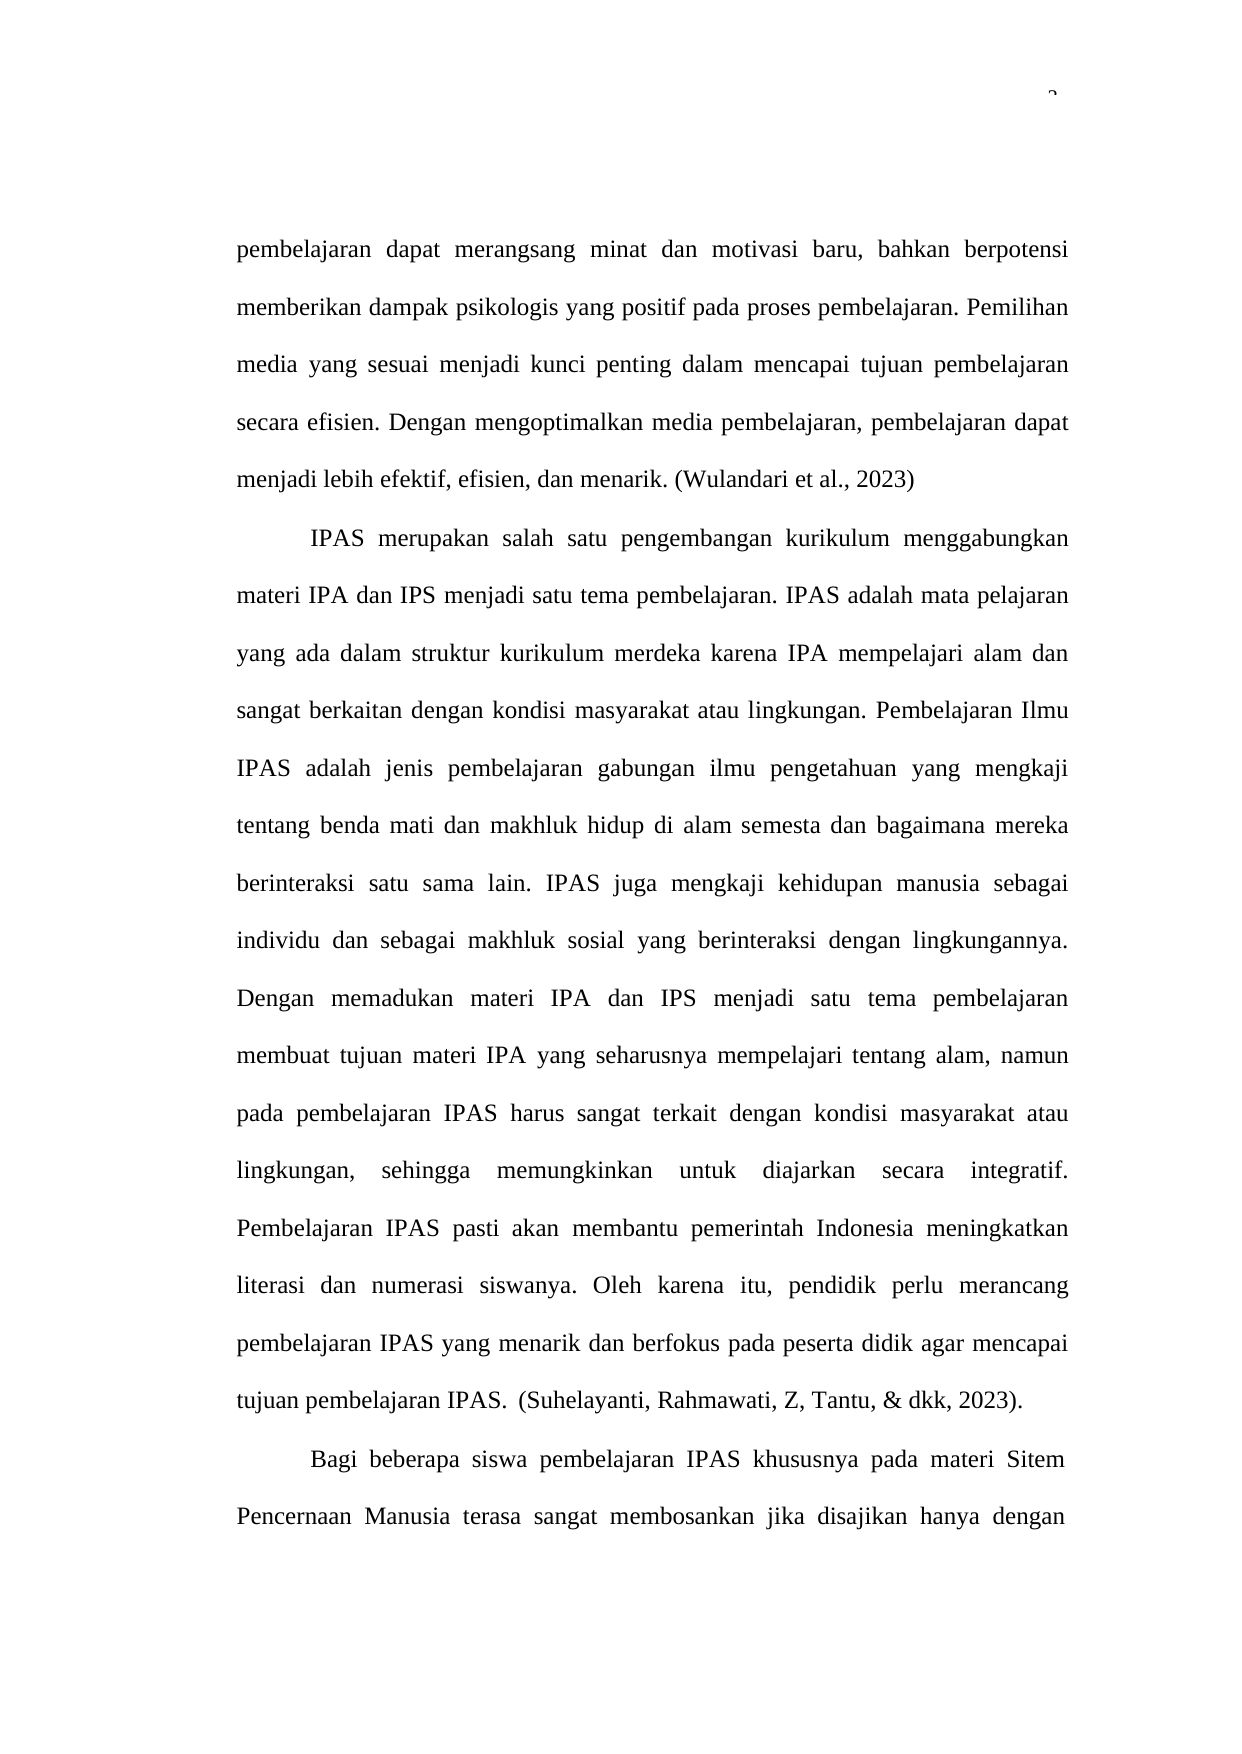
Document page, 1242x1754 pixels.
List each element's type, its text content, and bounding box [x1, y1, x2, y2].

text pembelajaran dapat merangsang minat dan motivasi baru, bahkan berpotensi memberikan dampak psikologis yang positif pada proses pembelajaran. Pemilihan media yang sesuai menjadi kunci penting dalam mencapai tujuan pembelajaran secara efisien. Dengan mengoptimalkan media pembelajaran, pembelajaran dapat menjadi lebih efektif, efisien, dan menarik. (Wulandari et al., 2023) [236, 234, 1069, 493]
text Bagi beberapa siswa pembelajaran IPAS khususnya pada materi Sitem [310, 1444, 1077, 1473]
text Pencernaan Manusia terasa sangat membosankan jika disajikan hanya dengan [236, 1501, 1068, 1530]
text IPAS merupakan salah satu pengembangan kurikulum menggabungkan materi IPA dan IPS menjadi satu tema pembelajaran. IPAS adalah mata pelajaran yang ada dalam struktur kurikulum merdeka karena IPA mempelajari alam dan sangat berkaitan dengan kondisi masyarakat atau lingkungan. Pembelajaran Ilmu IPAS adalah jenis pembelajaran gabungan ilmu pengetahuan yang mengkaji tentang benda mati dan makhluk hidup di alam semesta dan bagaimana mereka berinteraksi satu sama lain. IPAS juga mengkaji kehidupan manusia sebagai individu dan sebagai makhluk sosial yang berinteraksi dengan lingkungannya. Dengan memadukan materi IPA dan IPS menjadi satu tema pembelajaran membuat tujuan materi IPA yang seharusnya mempelajari tentang alam, namun pada pembelajaran IPAS harus sangat terkait dengan kondisi masyarakat atau lingkungan, sehingga memungkinkan untuk diajarkan secara integratif. Pembelajaran IPAS pasti akan membantu pemerintah Indonesia meningkatkan literasi dan numerasi siswanya. Oleh karena itu, pendidik perlu merancang pembelajaran IPAS yang menarik dan berfokus pada peserta didik agar mencapai tujuan pembelajaran IPAS. (Suhelayanti, Rahmawati, Z, Tantu, & dkk, 2023). [236, 523, 1069, 1414]
